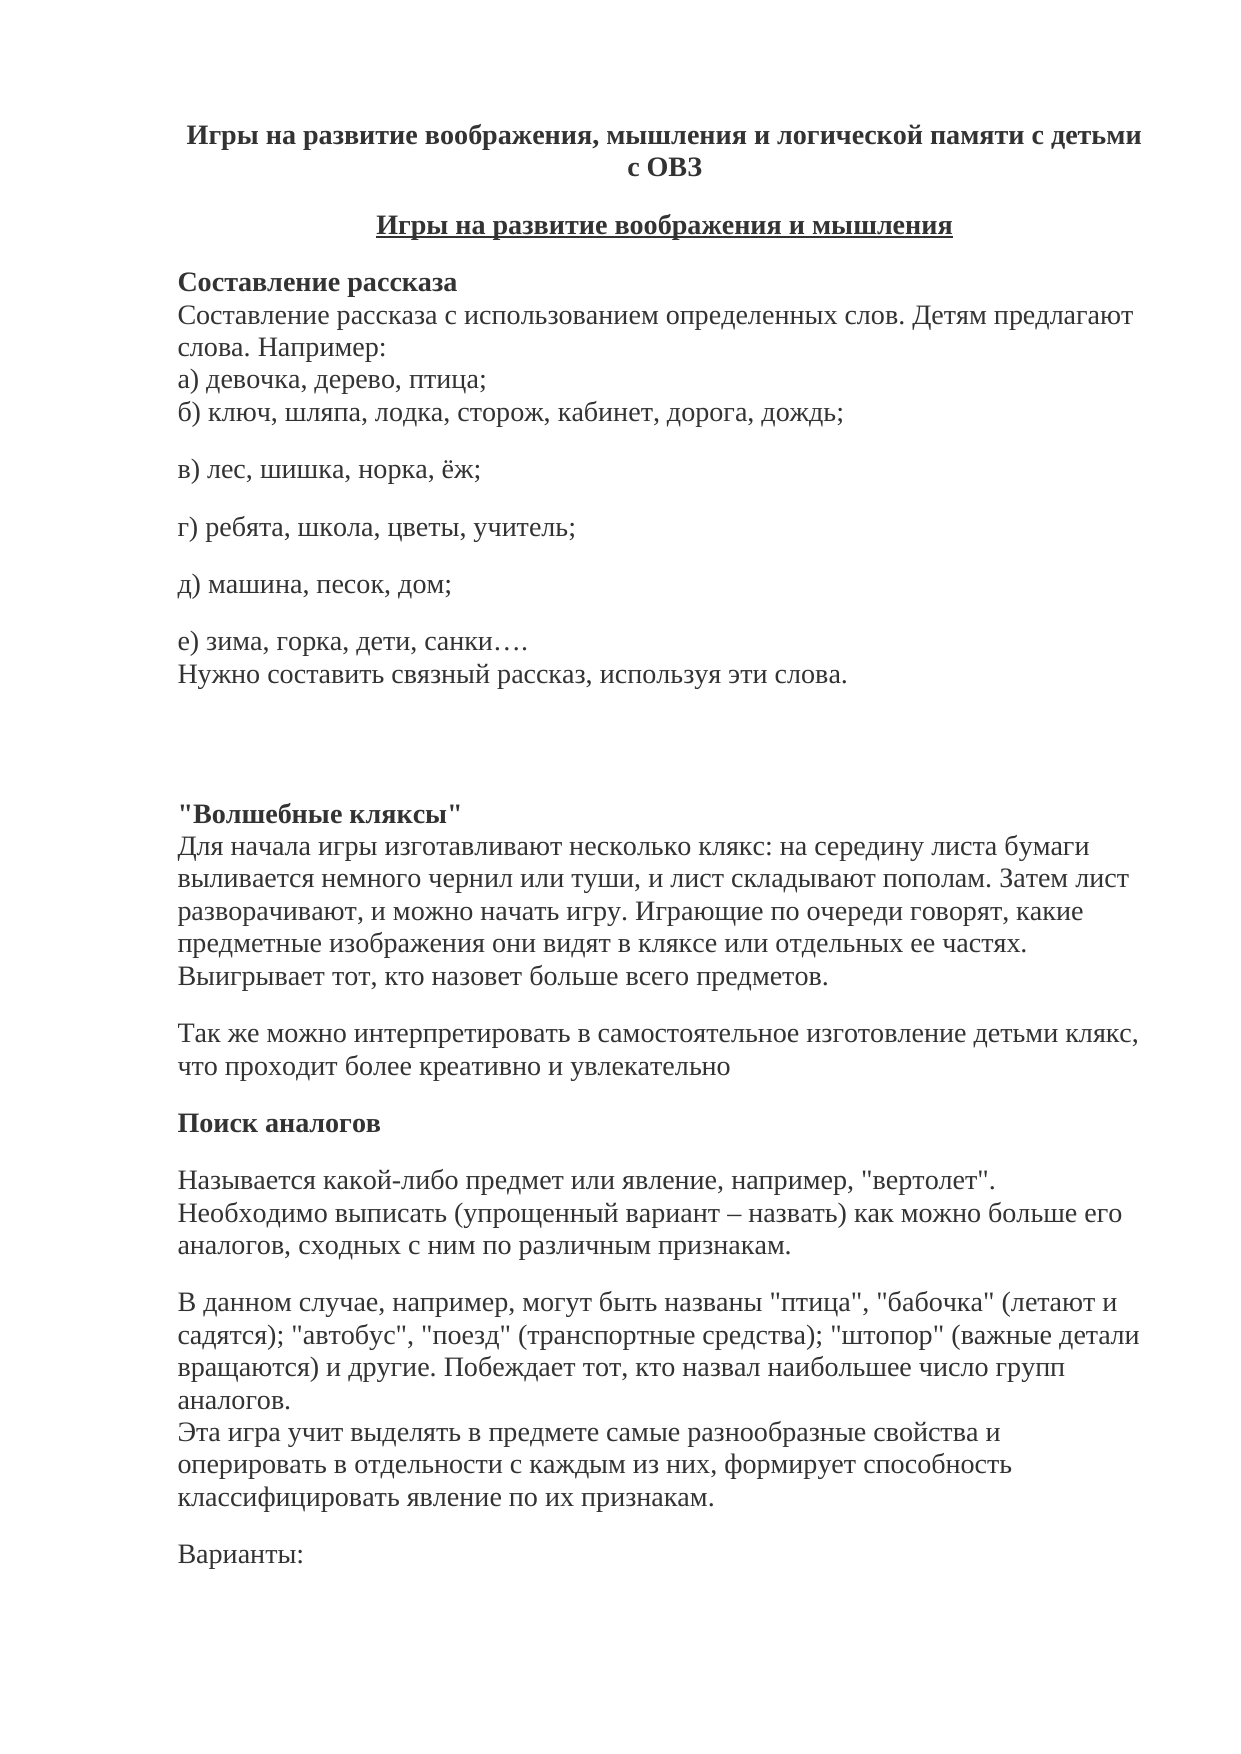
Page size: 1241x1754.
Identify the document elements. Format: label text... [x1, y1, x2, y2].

text "Волшебные кляксы" Для начала игры изготавливают несколько клякс: на середину листа бумаги выливается немного чернил или туши, и лист складывают пополам. Затем лист разворачивают, и можно начать игру. Играющие по очереди говорят, какие предметные изображения они видят в кляксе или отдельных ее частях. Выигрывает тот, кто назовет больше всего предметов. [177, 797, 1152, 991]
text Называется какой-либо предмет или явление, например, "вертолет". Необходимо выписать (упрощенный вариант – назвать) как можно больше его аналогов, сходных с ним по различным признакам. [177, 1163, 1152, 1261]
text Игры на развитие воображения и мышления [177, 208, 1152, 240]
text Игры на развитие воображения, мышления и логической памяти с детьми с ОВЗ [177, 118, 1152, 183]
text е) зима, горка, дети, санки…. Нужно составить связный рассказ, используя эти слова. [177, 624, 1152, 689]
text В данном случае, например, могут быть названы "птица", "бабочка" (летают и садятся); "автобус", "поезд" (транспортные средства); "штопор" (важные детали вращаются) и другие. Побеждает тот, кто назвал наибольшее число групп аналогов. Эта игра учит выделять в предмете самые разнообразные свойства и оперировать в отдельности с каждым из них, формирует способность классифицировать явление по их признакам. [177, 1286, 1152, 1512]
text д) машина, песок, дом; [177, 567, 1152, 599]
text Варианты: [177, 1537, 1152, 1570]
text Так же можно интерпретировать в самостоятельное изготовление детьми клякс, что проходит более креативно и увлекательно [177, 1016, 1152, 1081]
text в) лес, шишка, норка, ёж; [177, 452, 1152, 485]
text г) ребята, школа, цветы, учитель; [177, 510, 1152, 542]
text Поиск аналогов [177, 1106, 1152, 1138]
text Составление рассказа Составление рассказа с использованием определенных слов. Детям предлагают слова. Например: а) девочка, дерево, птица; б) ключ, шляпа, лодка, сторож, кабинет, дорога, дождь; [177, 265, 1152, 427]
